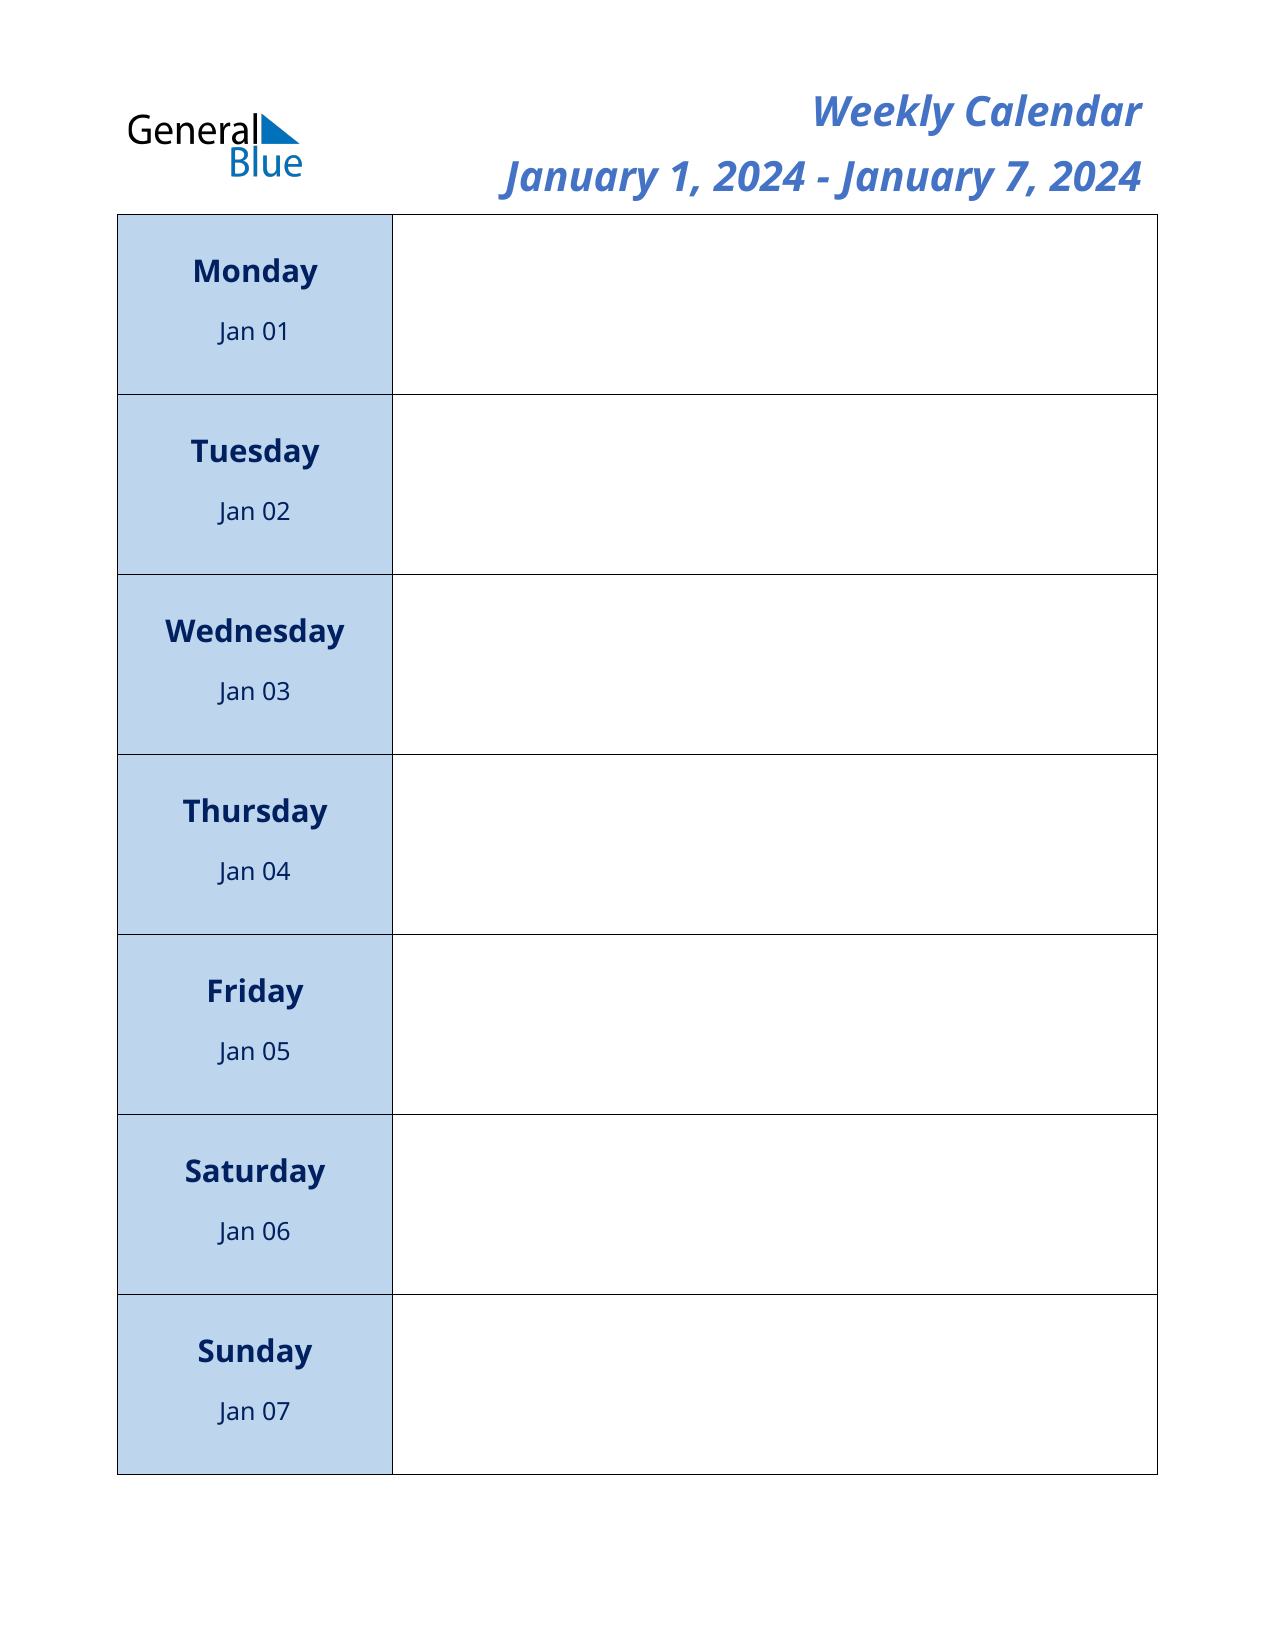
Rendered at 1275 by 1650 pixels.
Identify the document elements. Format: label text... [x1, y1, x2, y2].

table_cell [393, 395, 1157, 574]
picture [128, 113, 302, 177]
table_cell Monday Jan 01 [118, 215, 392, 394]
table_cell Tuesday Jan 02 [118, 395, 392, 574]
table_cell Wednesday Jan 03 [118, 575, 392, 754]
table_cell [393, 1295, 1157, 1474]
table_cell Saturday Jan 06 [118, 1115, 392, 1294]
table_header Weekly Calendar January 1, 2024 - January 7, 2024 [393, 75, 1158, 214]
table_cell Thursday Jan 04 [118, 755, 392, 934]
table_cell [393, 575, 1157, 754]
table_cell [393, 755, 1157, 934]
table_header [117, 75, 392, 214]
table_cell [393, 215, 1157, 394]
table_cell [393, 1115, 1157, 1294]
table_cell Sunday Jan 07 [118, 1295, 392, 1474]
table_cell [393, 935, 1157, 1114]
table_cell Friday Jan 05 [118, 935, 392, 1114]
